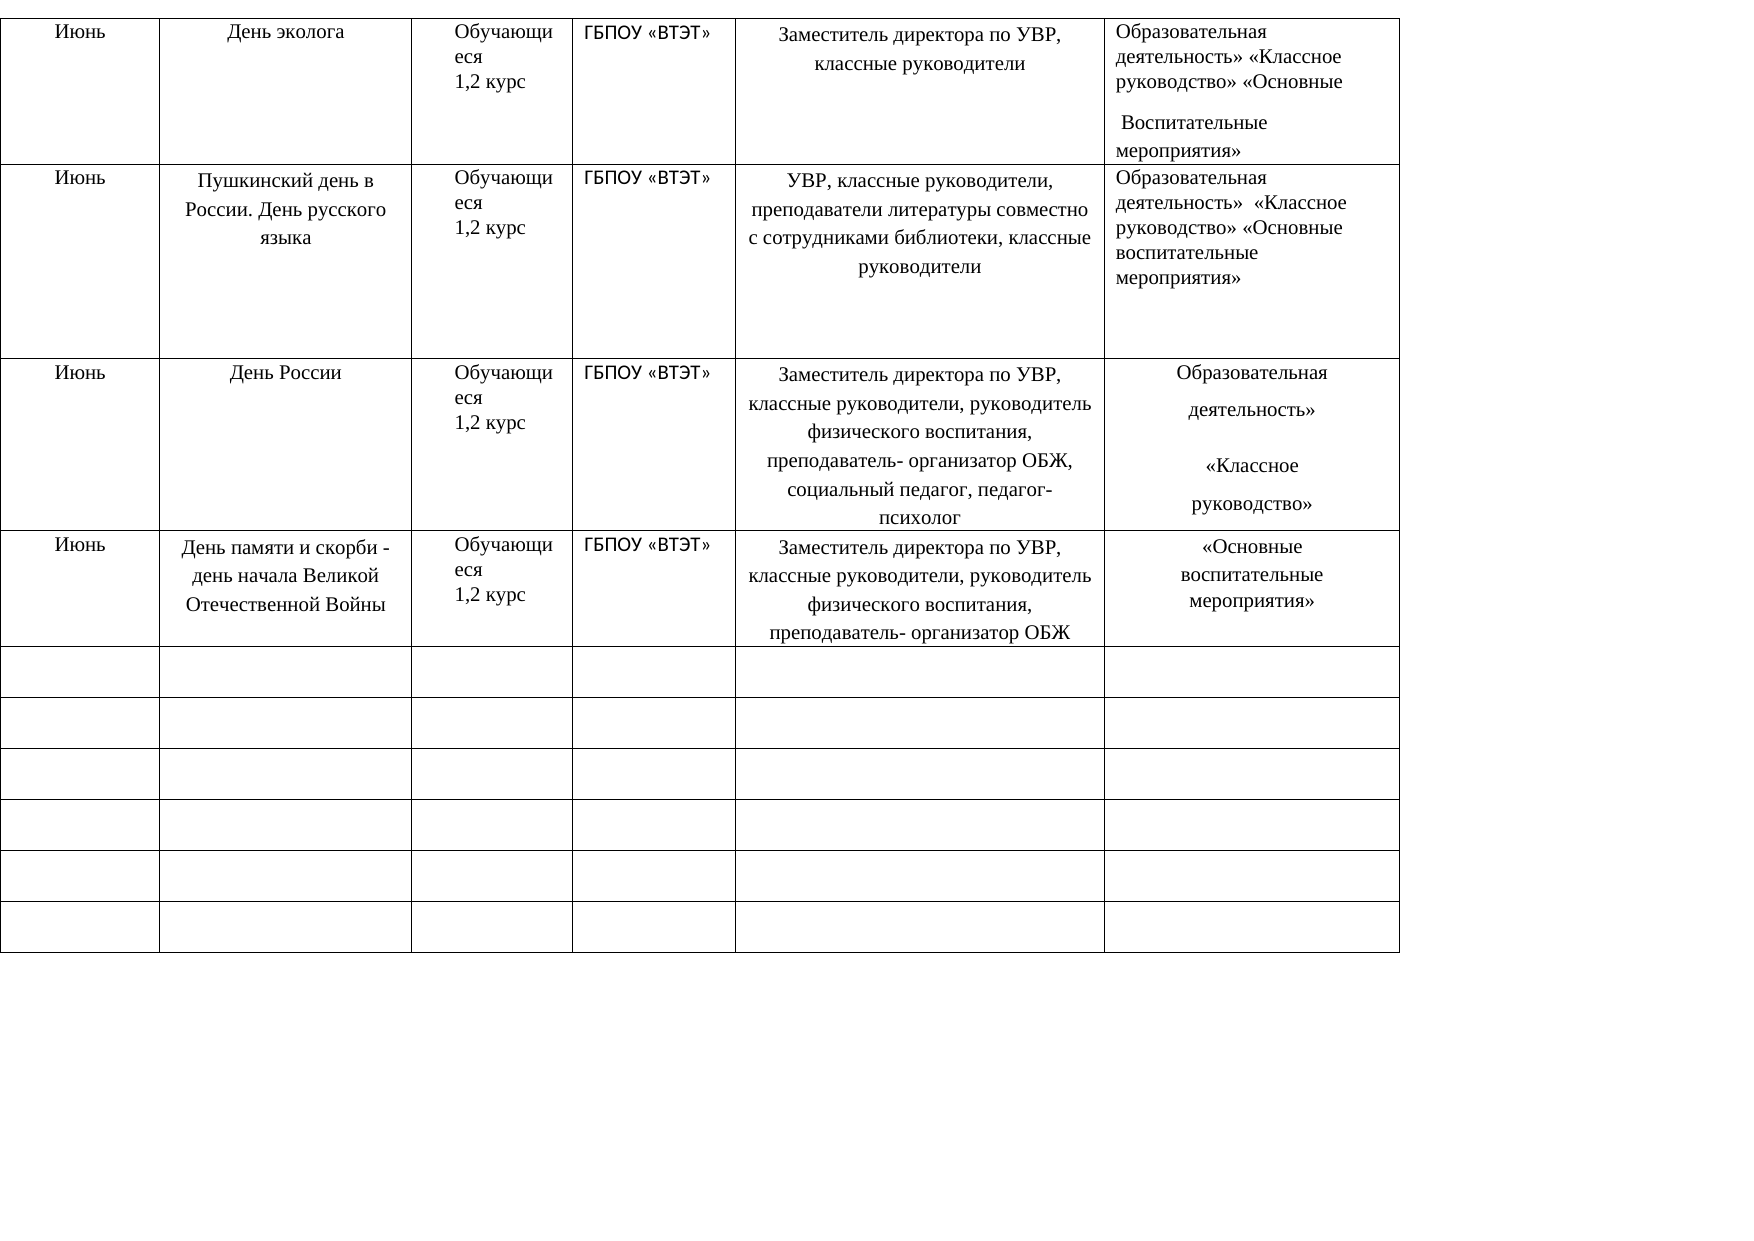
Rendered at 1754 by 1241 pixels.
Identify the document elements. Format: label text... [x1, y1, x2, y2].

table_cell [573, 851, 735, 901]
table_cell [1105, 800, 1399, 850]
table_cell Июнь [1, 19, 159, 163]
table_cell «Основные воспитательные мероприятия» [1105, 531, 1399, 646]
table_cell ГБПОУ «ВТЭТ» [573, 359, 735, 530]
table_cell День памяти и скорби -день начала Великой Отечественной Войны [160, 531, 411, 646]
table_cell Заместитель директора по УВР, классные руководители, руководитель физического воспитания, преподаватель- организатор ОБЖ [736, 531, 1104, 646]
table_cell [1, 851, 159, 901]
table_cell Заместитель директора по УВР, классные руководители [736, 19, 1104, 163]
table_cell [573, 698, 735, 748]
table_cell [160, 800, 411, 850]
table_cell Заместитель директора по УВР, классные руководители, руководитель физического воспитания, преподаватель- организатор ОБЖ, социальный педагог, педагог-психолог [736, 359, 1104, 530]
table_cell [412, 800, 572, 850]
table_cell [412, 698, 572, 748]
table_cell ГБПОУ «ВТЭТ» [573, 19, 735, 163]
table_cell [573, 749, 735, 799]
table_cell [412, 647, 572, 697]
table_cell [1, 800, 159, 850]
table_cell ГБПОУ «ВТЭТ» [573, 165, 735, 358]
table_cell Образовательная деятельность» «Классное руководство» «Основные Воспитательные мероприятия» [1105, 19, 1399, 163]
table_cell Пушкинский день в России. День русского языка [160, 165, 411, 358]
table_cell ГБПОУ «ВТЭТ» [573, 531, 735, 646]
table_cell УВР, классные руководители, преподаватели литературы совместно с сотрудниками библиотеки, классные руководители [736, 165, 1104, 358]
table_cell День эколога [160, 19, 411, 163]
table_cell [736, 851, 1104, 901]
table_cell [1105, 902, 1399, 952]
table_cell [573, 647, 735, 697]
table_cell [160, 647, 411, 697]
table_cell [1105, 647, 1399, 697]
table_cell Июнь [1, 359, 159, 530]
table_cell Июнь [1, 531, 159, 646]
table_cell [1105, 749, 1399, 799]
table_cell [1, 902, 159, 952]
table_cell [1105, 698, 1399, 748]
table_cell [736, 902, 1104, 952]
table_cell [1105, 851, 1399, 901]
table_cell День России [160, 359, 411, 530]
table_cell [412, 19, 572, 163]
table_cell Образовательная деятельность» «Классное руководство» [1105, 359, 1399, 530]
table_cell [736, 800, 1104, 850]
table_cell Обучающиеся 1,2 курс [412, 531, 572, 646]
table_cell Образовательная деятельность» «Классное руководство» «Основные воспитательные мероприятия» [1105, 165, 1399, 358]
table_cell [573, 800, 735, 850]
table_cell [736, 698, 1104, 748]
table_cell [736, 647, 1104, 697]
table_cell [412, 851, 572, 901]
table_cell [160, 902, 411, 952]
table_cell [160, 698, 411, 748]
table_cell Июнь [1, 165, 159, 358]
table_cell [160, 851, 411, 901]
table_cell [1, 647, 159, 697]
table_cell [160, 749, 411, 799]
table_cell [573, 902, 735, 952]
table_cell [736, 749, 1104, 799]
table_cell [1, 749, 159, 799]
table_cell [412, 902, 572, 952]
table_cell [1, 698, 159, 748]
table_cell Обучающиеся 1,2 курс [412, 165, 572, 358]
table_cell [412, 749, 572, 799]
table_cell Обучающиеся 1,2 курс [412, 359, 572, 530]
